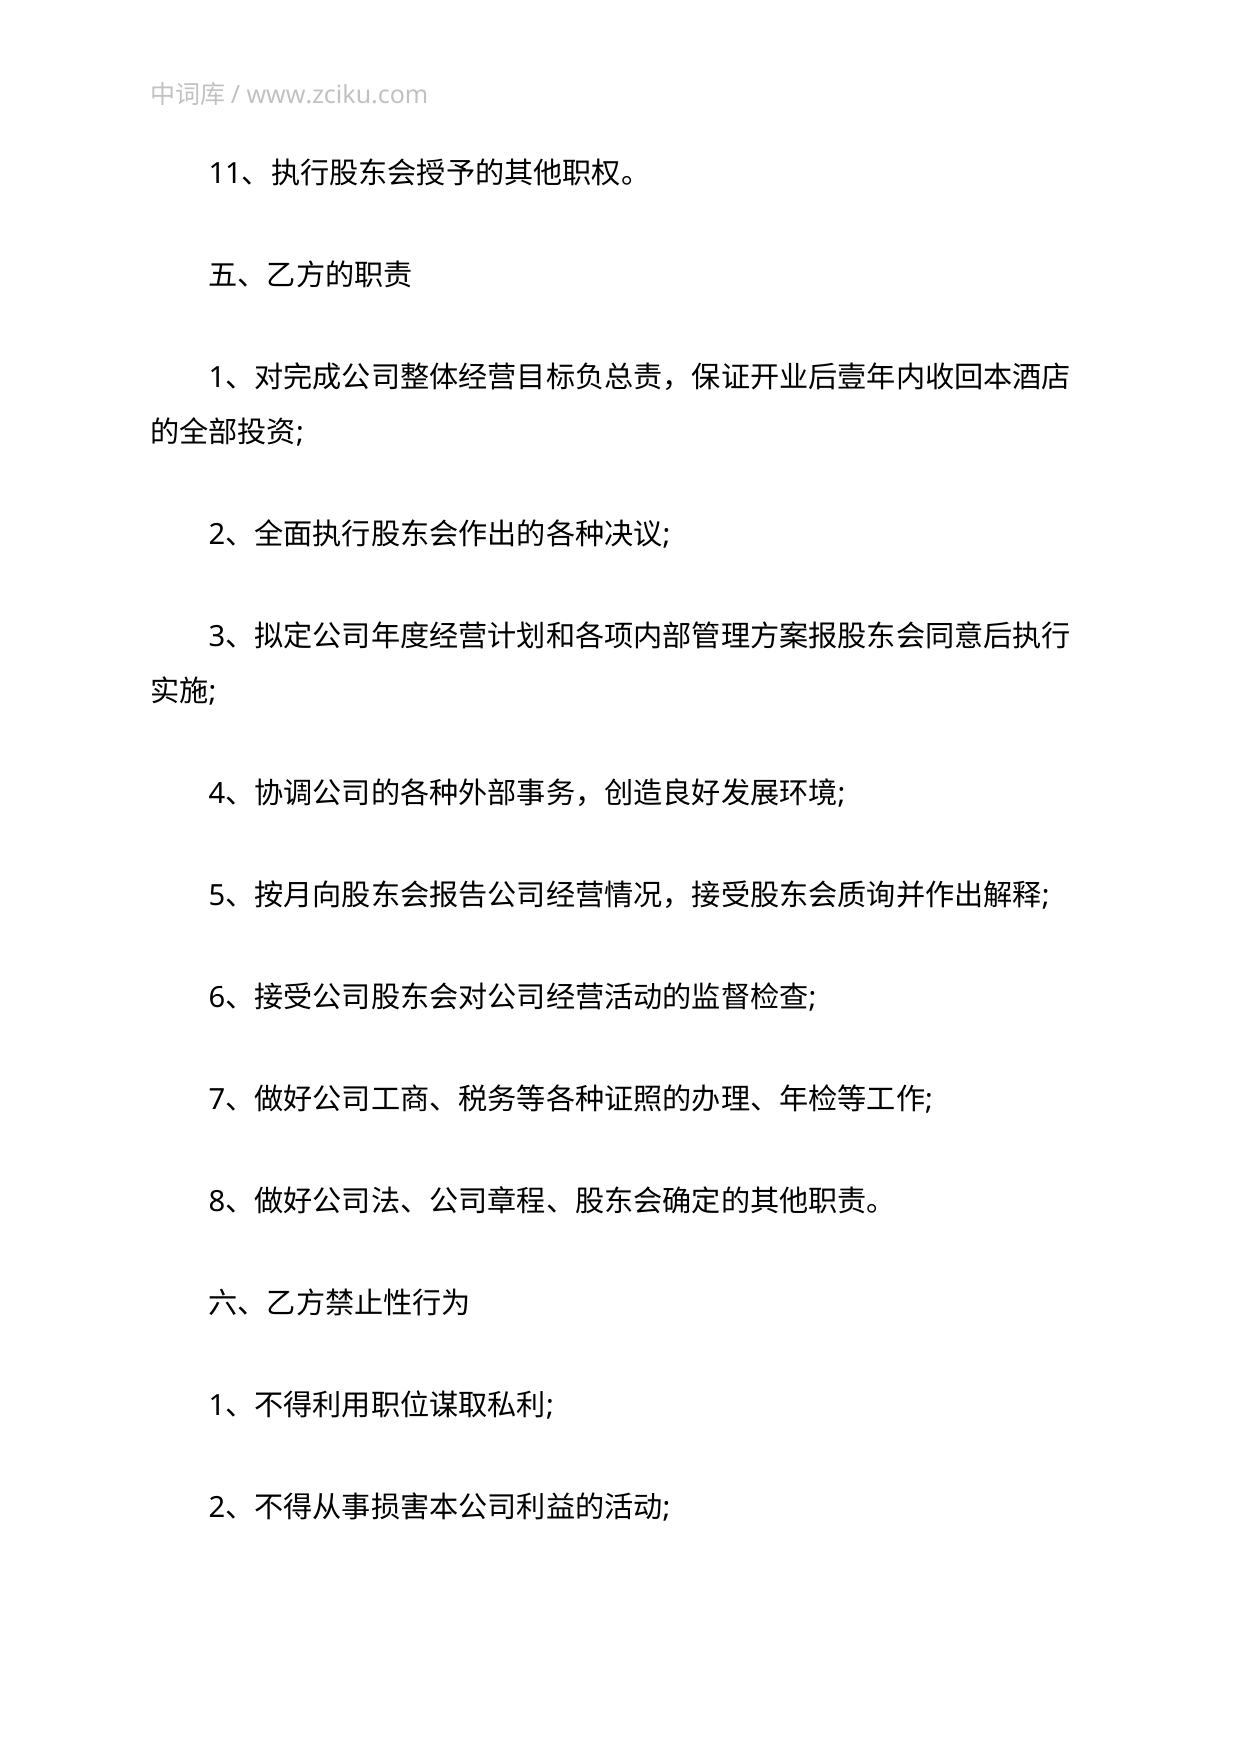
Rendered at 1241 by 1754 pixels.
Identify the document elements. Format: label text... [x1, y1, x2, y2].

text 5、按月向股东会报告公司经营情况，接受股东会质询并作出解释; [150, 872, 1090, 914]
text 8、做好公司法、公司章程、股东会确定的其他职责。 [150, 1178, 1090, 1220]
text 2、全面执行股东会作出的各种决议; [150, 511, 1090, 553]
text 4、协调公司的各种外部事务，创造良好发展环境; [150, 770, 1090, 812]
text 五、乙方的职责 [150, 252, 1090, 294]
text 6、接受公司股东会对公司经营活动的监督检查; [150, 974, 1090, 1016]
text 1、不得利用职位谋取私利; [150, 1381, 1090, 1424]
text 7、做好公司工商、税务等各种证照的办理、年检等工作; [150, 1076, 1090, 1118]
text 1、对完成公司整体经营目标负总责，保证开业后壹年内收回本酒店的全部投资; [150, 354, 1090, 451]
text 3、拟定公司年度经营计划和各项内部管理方案报股东会同意后执行实施; [150, 613, 1090, 710]
text 2、不得从事损害本公司利益的活动; [150, 1483, 1090, 1526]
text 六、乙方禁止性行为 [150, 1279, 1090, 1322]
text 11、执行股东会授予的其他职权。 [150, 150, 1090, 192]
